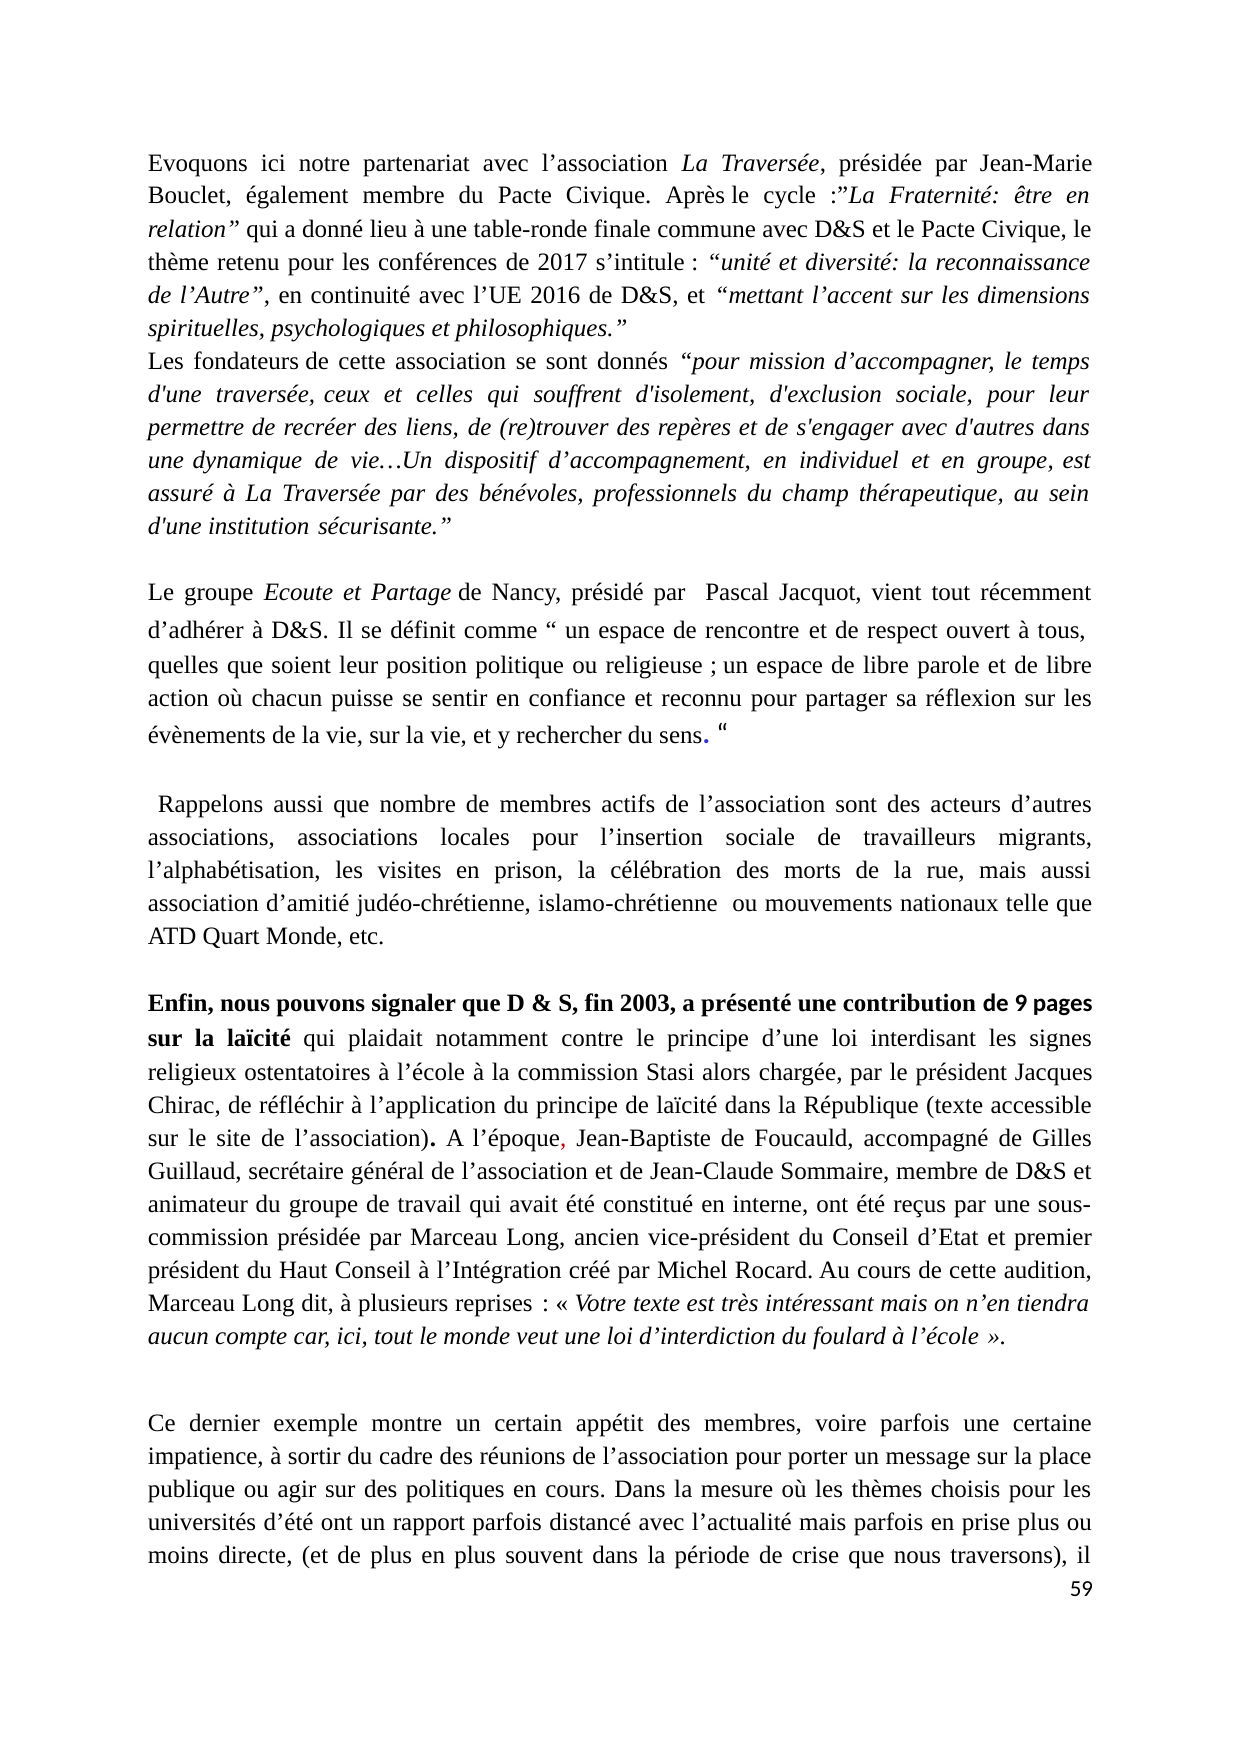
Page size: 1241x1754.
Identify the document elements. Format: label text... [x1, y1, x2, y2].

text Enfin, nous pouvons signaler que D & S, fin 2003, a présenté une contribution de 9 pages sur la laïcité qui plaidait notamment contre le principe d’une loi interdisant les signes religieux ostentatoires à l’école à la commission Stasi alors chargée, par le président Jacques Chirac, de réfléchir à l’application du principe de laïcité dans la République (texte accessible sur le site de l’association). A l’époque, Jean-Baptiste de Foucauld, accompagné de Gilles Guillaud, secrétaire général de l’association et de Jean-Claude Sommaire, membre de D&S et animateur du groupe de travail qui avait été constitué en interne, ont été reçus par une sous-commission présidée par Marceau Long, ancien vice-président du Conseil d’Etat et premier président du Haut Conseil à l’Intégration créé par Michel Rocard. Au cours de cette audition, Marceau Long dit, à plusieurs reprises : « Votre texte est très intéressant mais on n’en tiendra aucun compte car, ici, tout le monde veut une loi d’interdiction du foulard à l’école ». [148, 987, 1093, 1350]
text Evoquons ici notre partenariat avec l’association La Traversée, présidée par Jean-Marie Bouclet, également membre du Pacte Civique. Après le cycle :”La Fraternité: être en relation” qui a donné lieu à une table-ronde finale commune avec D&S et le Pacte Civique, le thème retenu pour les conférences de 2017 s’intitule : “unité et diversité: la reconnaissance de l’Autre”, en continuité avec l’UE 2016 de D&S, et “mettant l’accent sur les dimensions spirituelles, psychologiques et philosophiques.” [148, 243, 1093, 342]
text Le groupe Ecoute et Partage de Nancy, présidé par Pascal Jacquot, vient tout récemment d’adhérer à D&S. Il se définit comme “ un espace de rencontre et de respect ouvert à tous, quelles que soient leur position politique ou religieuse ; un espace de libre parole et de libre action où chacun puisse se sentir en confiance et reconnu pour partager sa réflexion sur les évènements de la vie, sur la vie, et y rechercher du sens. “ [148, 711, 1093, 751]
text Le groupe Ecoute et Partage de Nancy, présidé par Pascal Jacquot, vient tout récemment d’adhérer à D&S. Il se définit comme “ un espace de rencontre et de respect ouvert à tous, quelles que soient leur position politique ou religieuse ; un espace de libre parole et de libre action où chacun puisse se sentir en confiance et reconnu pour partager sa réflexion sur les évènements de la vie, sur la vie, et y rechercher du sens. “ [148, 577, 1093, 683]
text Evoquons ici notre partenariat avec l’association La Traversée, présidée par Jean-Marie Bouclet, également membre du Pacte Civique. Après le cycle :”La Fraternité: être en relation” qui a donné lieu à une table-ronde finale commune avec D&S et le Pacte Civique, le thème retenu pour les conférences de 2017 s’intitule : “unité et diversité: la reconnaissance de l’Autre”, en continuité avec l’UE 2016 de D&S, et “mettant l’accent sur les dimensions spirituelles, psychologiques et philosophiques.” [148, 148, 1093, 214]
text Rappelons aussi que nombre de membres actifs de l’association sont des acteurs d’autres associations, associations locales pour l’insertion sociale de travailleurs migrants, l’alphabétisation, les visites en prison, la célébration des morts de la rue, mais aussi association d’amitié judéo-chrétienne, islamo-chrétienne ou mouvements nationaux telle que ATD Quart Monde, etc. [148, 789, 1093, 950]
text Les fondateurs de cette association se sont donnés “pour mission d’accompagner, le temps d'une traversée, ceux et celles qui souffrent d'isolement, d'exclusion sociale, pour leur permettre de recréer des liens, de (re)trouver des repères et de s'engager avec d'autres dans une dynamique de vie…Un dispositif d’accompagnement, en individuel et en groupe, est assuré à La Traversée par des bénévoles, professionnels du champ thérapeutique, au sein d'une institution sécurisante.” [148, 346, 1093, 540]
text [148, 1408, 1093, 1569]
